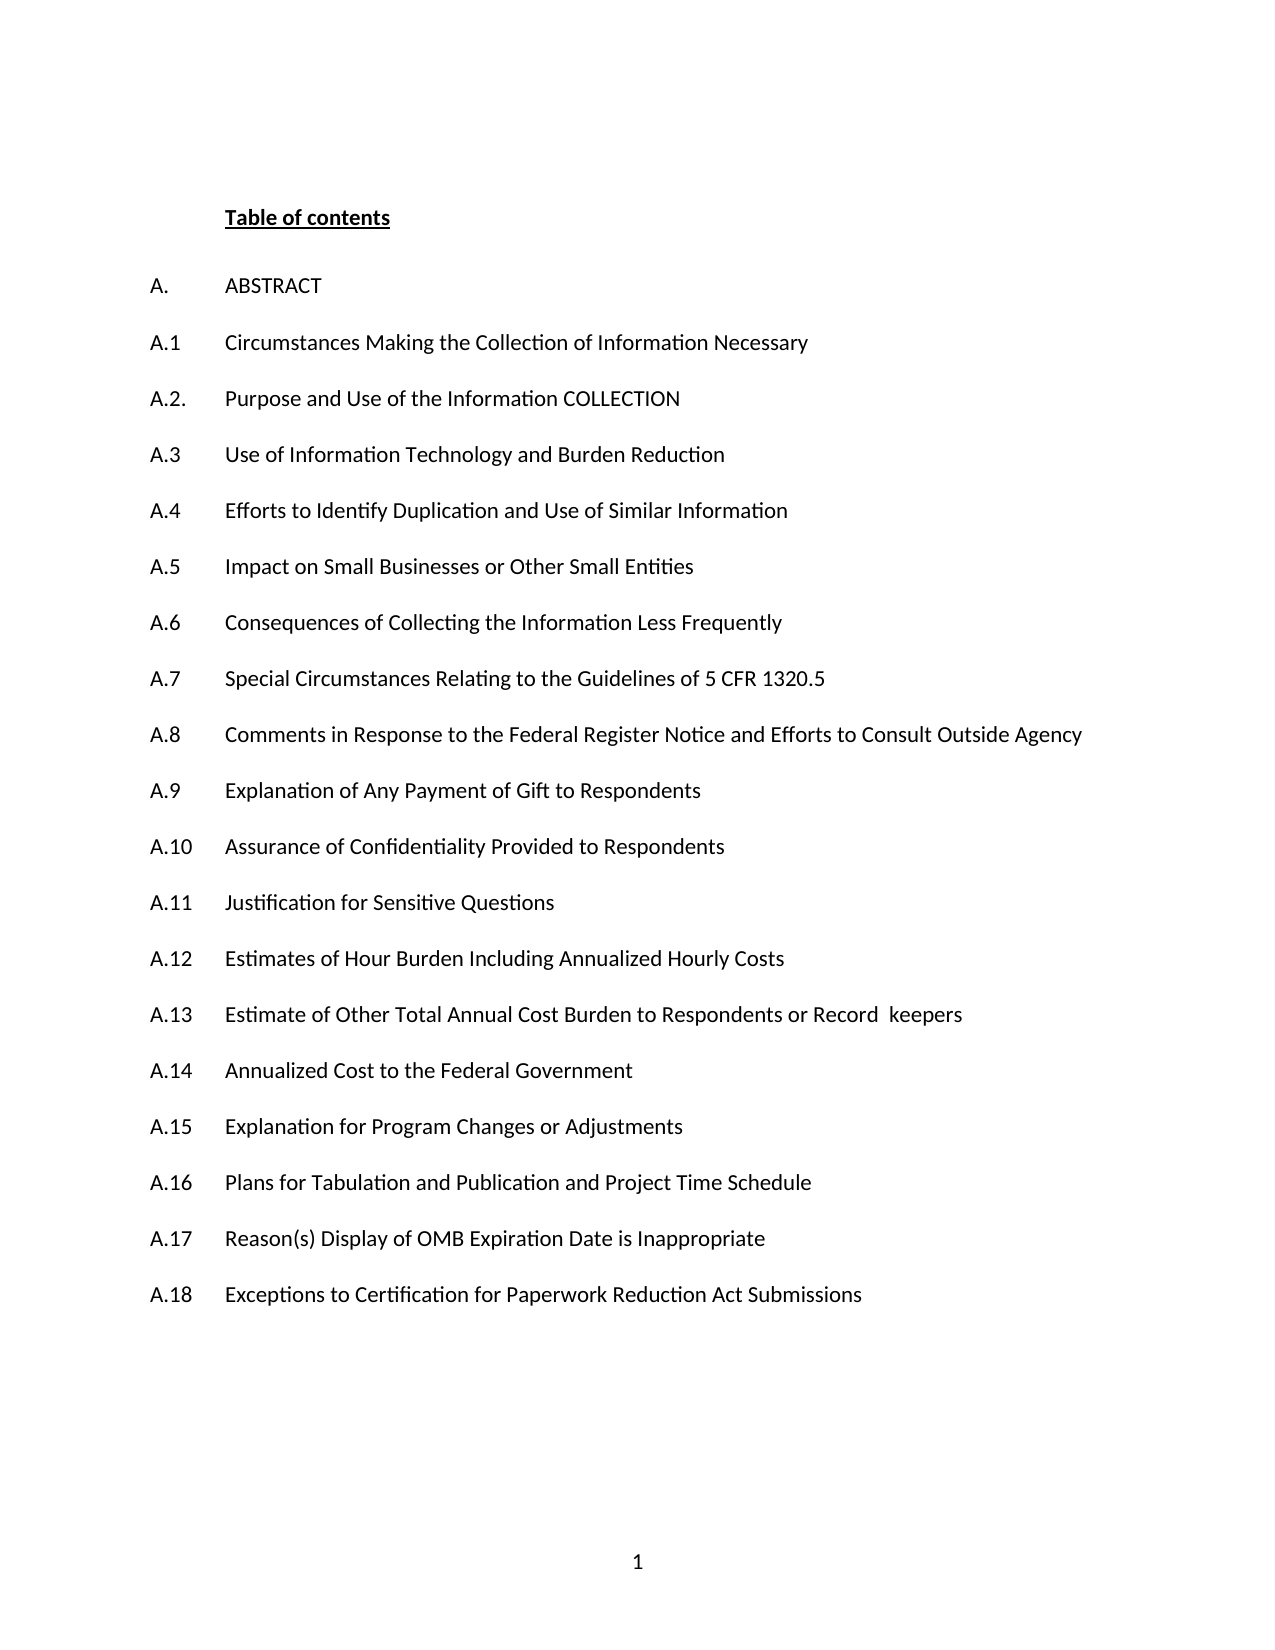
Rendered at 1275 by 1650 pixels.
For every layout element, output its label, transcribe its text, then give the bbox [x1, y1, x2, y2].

text A.1 Circumstances Making the Collection of Information Necessary [150, 328, 1125, 356]
text A.4 Efforts to Identify Duplication and Use of Similar Information [150, 496, 1125, 524]
text A.12 Estimates of Hour Burden Including Annualized Hourly Costs [150, 944, 1125, 972]
text Table of contents [150, 203, 1125, 231]
text A.10 Assurance of Confidentiality Provided to Respondents [150, 832, 1125, 860]
text A.16 Plans for Tabulation and Publication and Project Time Schedule [150, 1168, 1125, 1196]
text A.6 Consequences of Collecting the Information Less Frequently [150, 608, 1125, 636]
text A.9 Explanation of Any Payment of Gift to Respondents [150, 776, 1125, 804]
text A.11 Justification for Sensitive Questions [150, 888, 1125, 916]
text A.18 Exceptions to Certification for Paperwork Reduction Act Submissions [150, 1280, 1125, 1308]
text A.13 Estimate of Other Total Annual Cost Burden to Respondents or Record keepers [150, 1000, 1125, 1028]
text A.2. Purpose and Use of the Information COLLECTION [150, 384, 1125, 412]
text A. ABSTRACT [150, 272, 1125, 299]
text A.15 Explanation for Program Changes or Adjustments [150, 1112, 1125, 1140]
text A.17 Reason(s) Display of OMB Expiration Date is Inappropriate [150, 1224, 1125, 1252]
text A.8 Comments in Response to the Federal Register Notice and Efforts to Consult Outside Agency [150, 720, 1125, 748]
text A.7 Special Circumstances Relating to the Guidelines of 5 CFR 1320.5 [150, 664, 1125, 692]
text A.14 Annualized Cost to the Federal Government [150, 1056, 1125, 1084]
text A.5 Impact on Small Businesses or Other Small Entities [150, 552, 1125, 580]
text A.3 Use of Information Technology and Burden Reduction [150, 440, 1125, 468]
